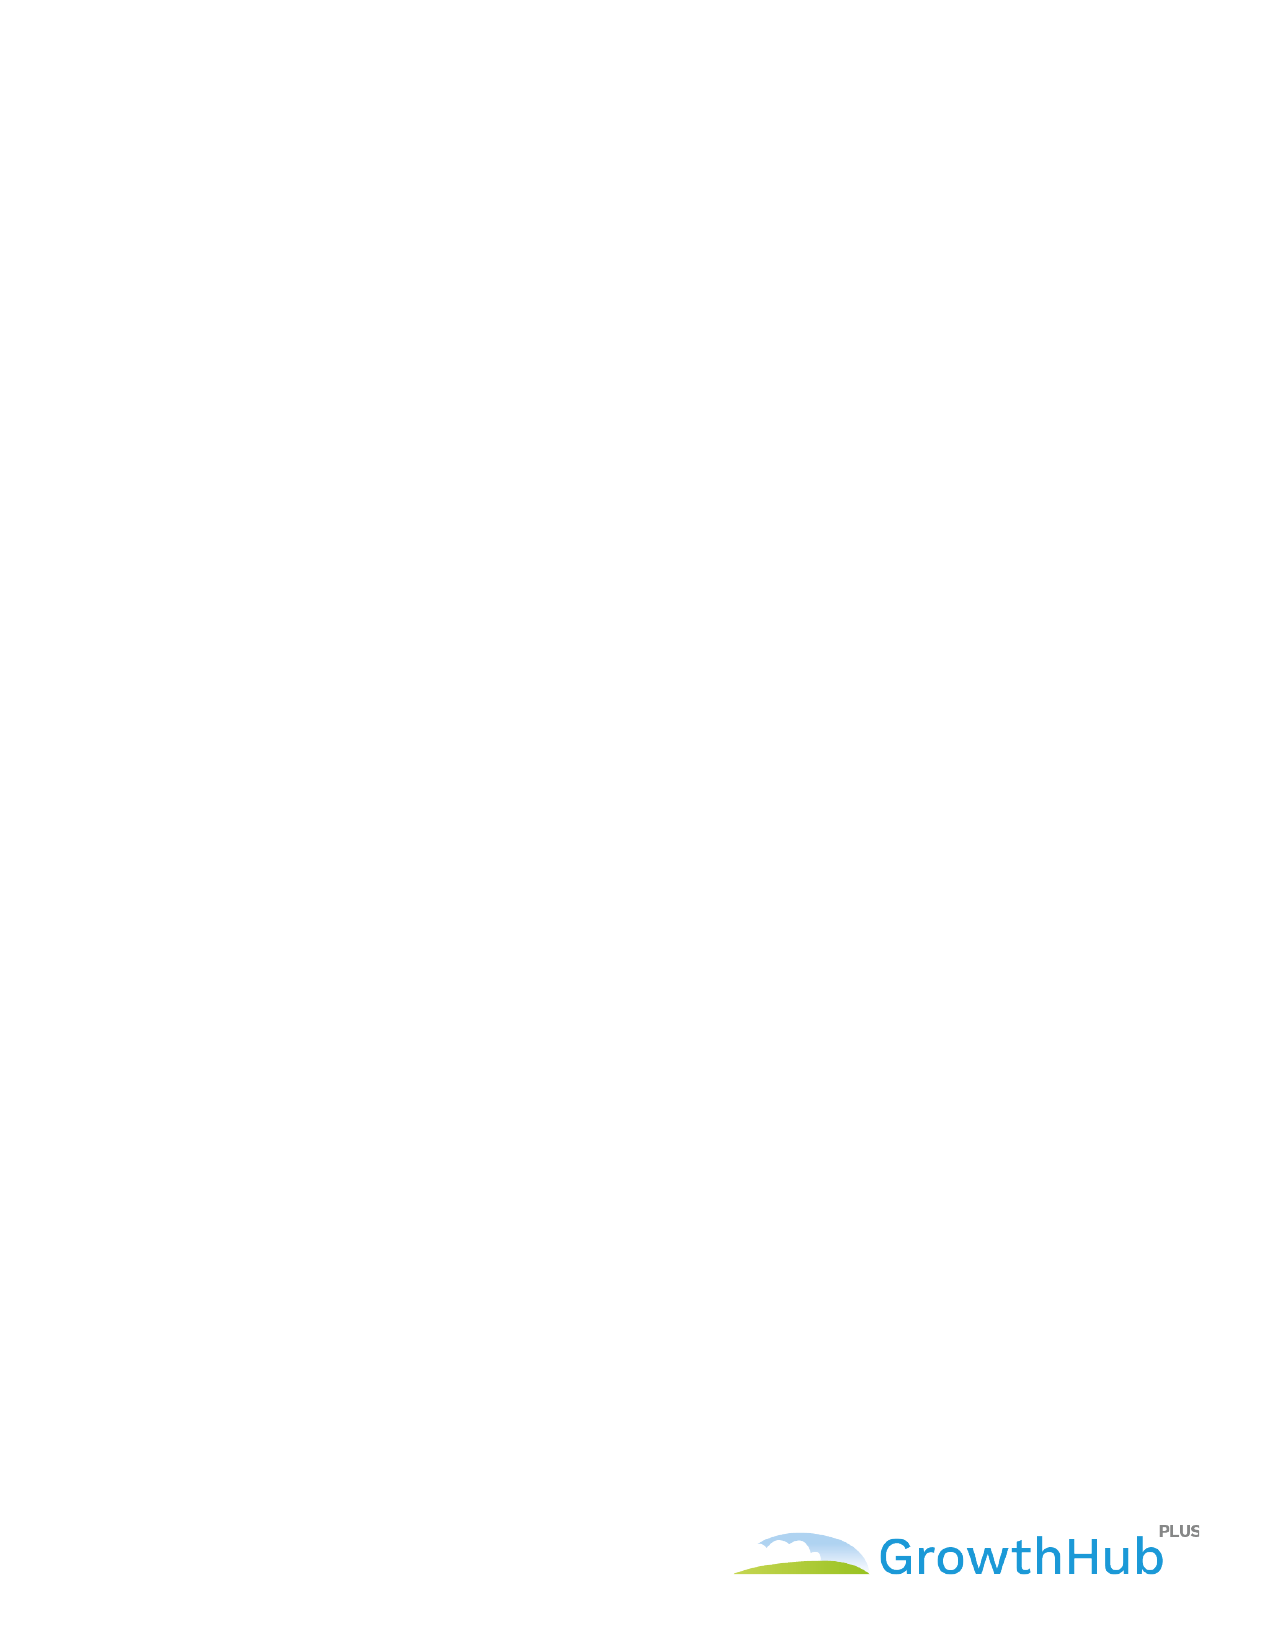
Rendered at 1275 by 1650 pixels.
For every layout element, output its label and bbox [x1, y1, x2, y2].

picture [730, 1520, 1200, 1586]
